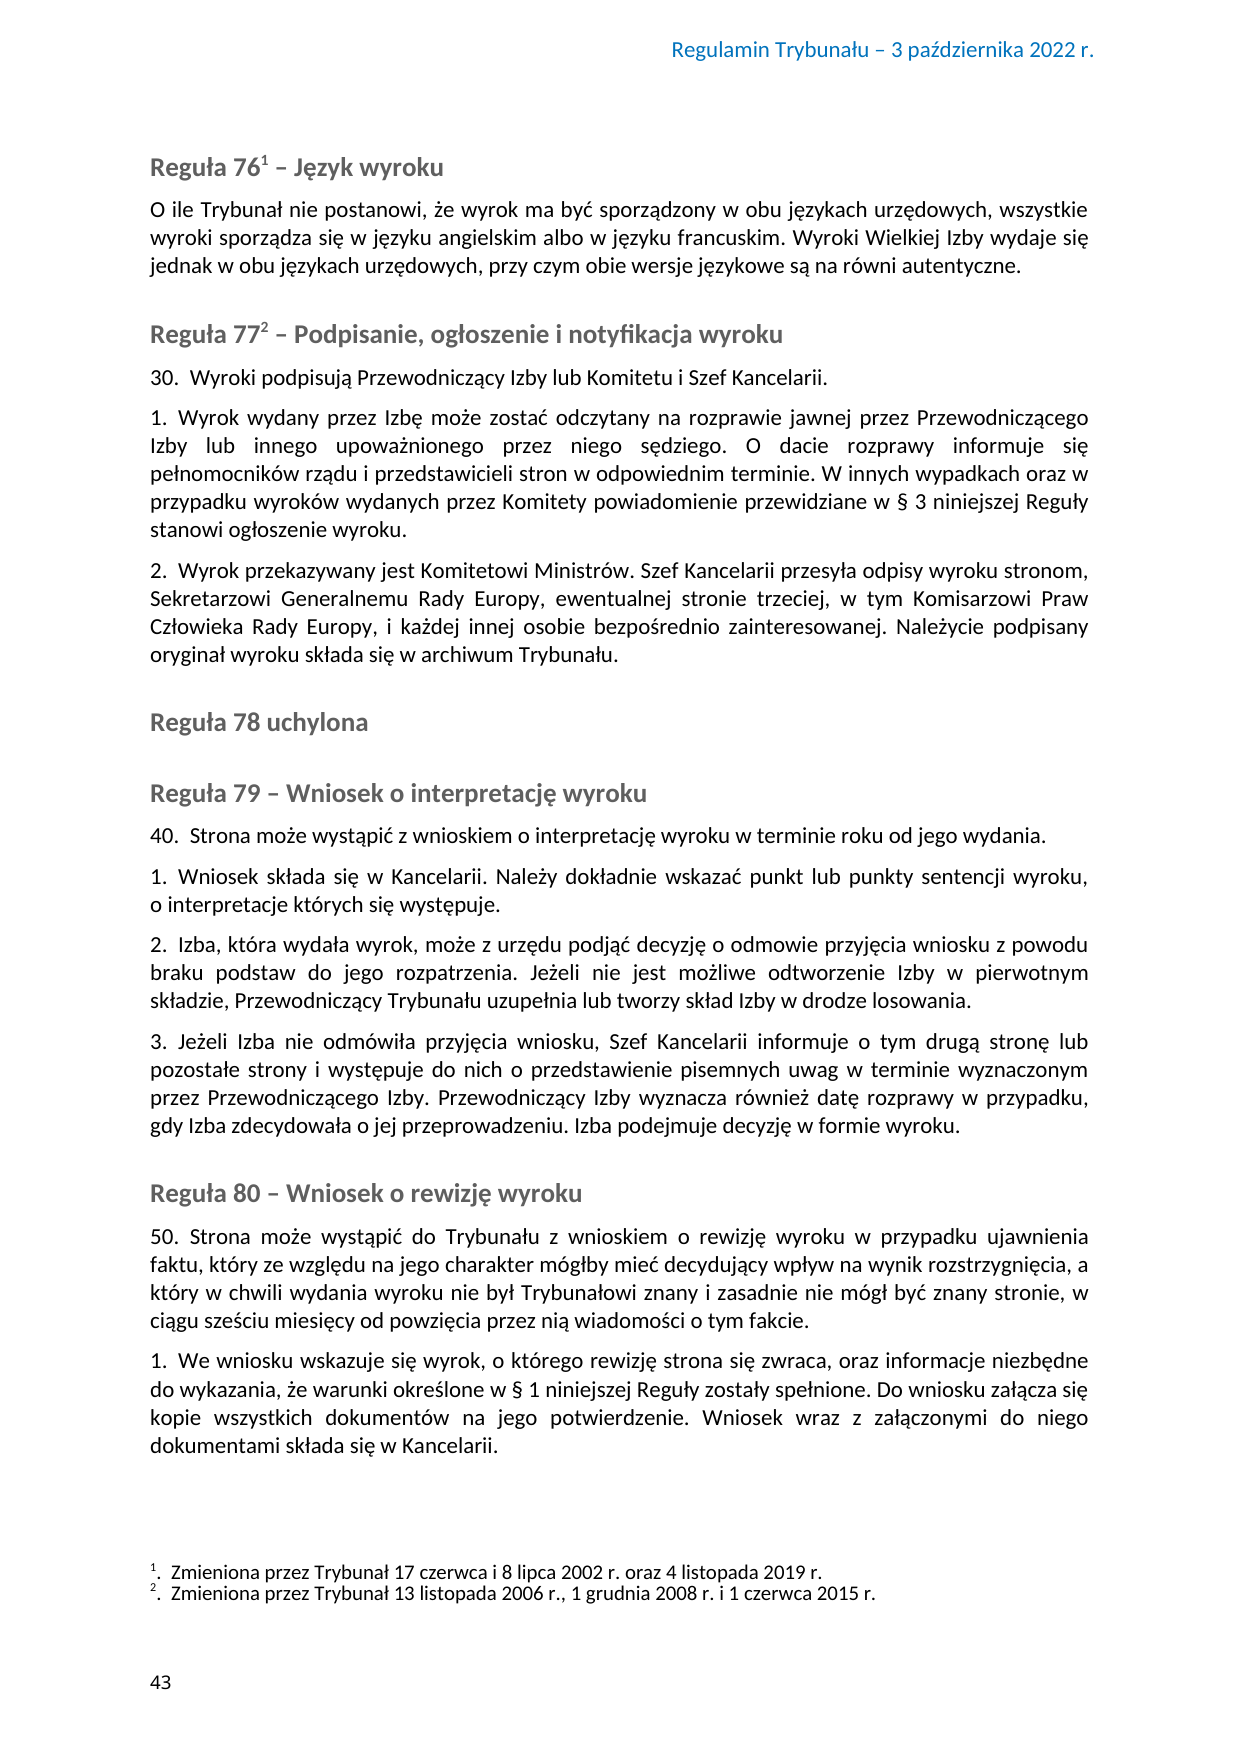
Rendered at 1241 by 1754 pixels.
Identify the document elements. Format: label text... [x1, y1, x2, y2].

text Reguła 80 – Wniosek o rewizję wyroku [150, 1177, 1090, 1209]
text 3. Wyrok przekazywany jest Komitetowi Ministrów. Szef Kancelarii przesyła odpisy wyroku stronom, Sekretarzowi Generalnemu Rady Europy, ewentualnej stronie trzeciej, w tym Komisarzowi Praw Człowieka Rady Europy, i każdej innej osobie bezpośrednio zainteresowanej. Należycie podpisany oryginał wyroku składa się w archiwum Trybunału. [150, 556, 1090, 668]
text 1. Wyroki podpisują Przewodniczący Izby lub Komitetu i Szef Kancelarii. [150, 363, 1090, 391]
text 1. Strona może wystąpić z wnioskiem o interpretację wyroku w terminie roku od jego wydania. [150, 821, 1090, 849]
text 3. Izba, która wydała wyrok, może z urzędu podjąć decyzję o odmowie przyjęcia wniosku z powodu braku podstaw do jego rozpatrzenia. Jeżeli nie jest możliwe odtworzenie Izby w pierwotnym składzie, Przewodniczący Trybunału uzupełnia lub tworzy skład Izby w drodze losowania. [150, 930, 1090, 1014]
text Reguła 78 uchylona [150, 705, 1090, 738]
text 4. Jeżeli Izba nie odmówiła przyjęcia wniosku, Szef Kancelarii informuje o tym drugą stronę lub pozostałe strony i występuje do nich o przedstawienie pisemnych uwag w terminie wyznaczonym przez Przewodniczącego Izby. Przewodniczący Izby wyznacza również datę rozprawy w przypadku, gdy Izba zdecydowała o jej przeprowadzeniu. Izba podejmuje decyzję w formie wyroku. [150, 1027, 1090, 1139]
text 2. Wniosek składa się w Kancelarii. Należy dokładnie wskazać punkt lub punkty sentencji wyroku, o interpretacje których się występuje. [150, 862, 1090, 918]
text Reguła 77 – Podpisanie, ogłoszenie i notyfikacja wyroku [150, 317, 1090, 350]
text O ile Trybunał nie postanowi, że wyrok ma być sporządzony w obu językach urzędowych, wszystkie wyroki sporządza się w języku angielskim albo w języku francuskim. Wyroki Wielkiej Izby wydaje się jednak w obu językach urzędowych, przy czym obie wersje językowe są na równi autentyczne. [150, 196, 1090, 279]
text 2. Wyrok wydany przez Izbę może zostać odczytany na rozprawie jawnej przez Przewodniczącego Izby lub innego upoważnionego przez niego sędziego. O dacie rozprawy informuje się pełnomocników rządu i przedstawicieli stron w odpowiednim terminie. W innych wypadkach oraz w przypadku wyroków wydanych przez Komitety powiadomienie przewidziane w § 3 niniejszej Reguły stanowi ogłoszenie wyroku. [150, 403, 1090, 543]
text 2. We wniosku wskazuje się wyrok, o którego rewizję strona się zwraca, oraz informacje niezbędne do wykazania, że warunki określone w § 1 niniejszej Reguły zostały spełnione. Do wniosku załącza się kopie wszystkich dokumentów na jego potwierdzenie. Wniosek wraz z załączonymi do niego dokumentami składa się w Kancelarii. [150, 1347, 1090, 1459]
text Reguła 76 – Język wyroku [150, 150, 1090, 183]
text 1. Strona może wystąpić do Trybunału z wnioskiem o rewizję wyroku w przypadku ujawnienia faktu, który ze względu na jego charakter mógłby mieć decydujący wpływ na wynik rozstrzygnięcia, a który w chwili wydania wyroku nie był Trybunałowi znany i zasadnie nie mógł być znany stronie, w ciągu sześciu miesięcy od powzięcia przez nią wiadomości o tym fakcie. [150, 1222, 1090, 1334]
text Reguła 79 – Wniosek o interpretację wyroku [150, 776, 1090, 809]
